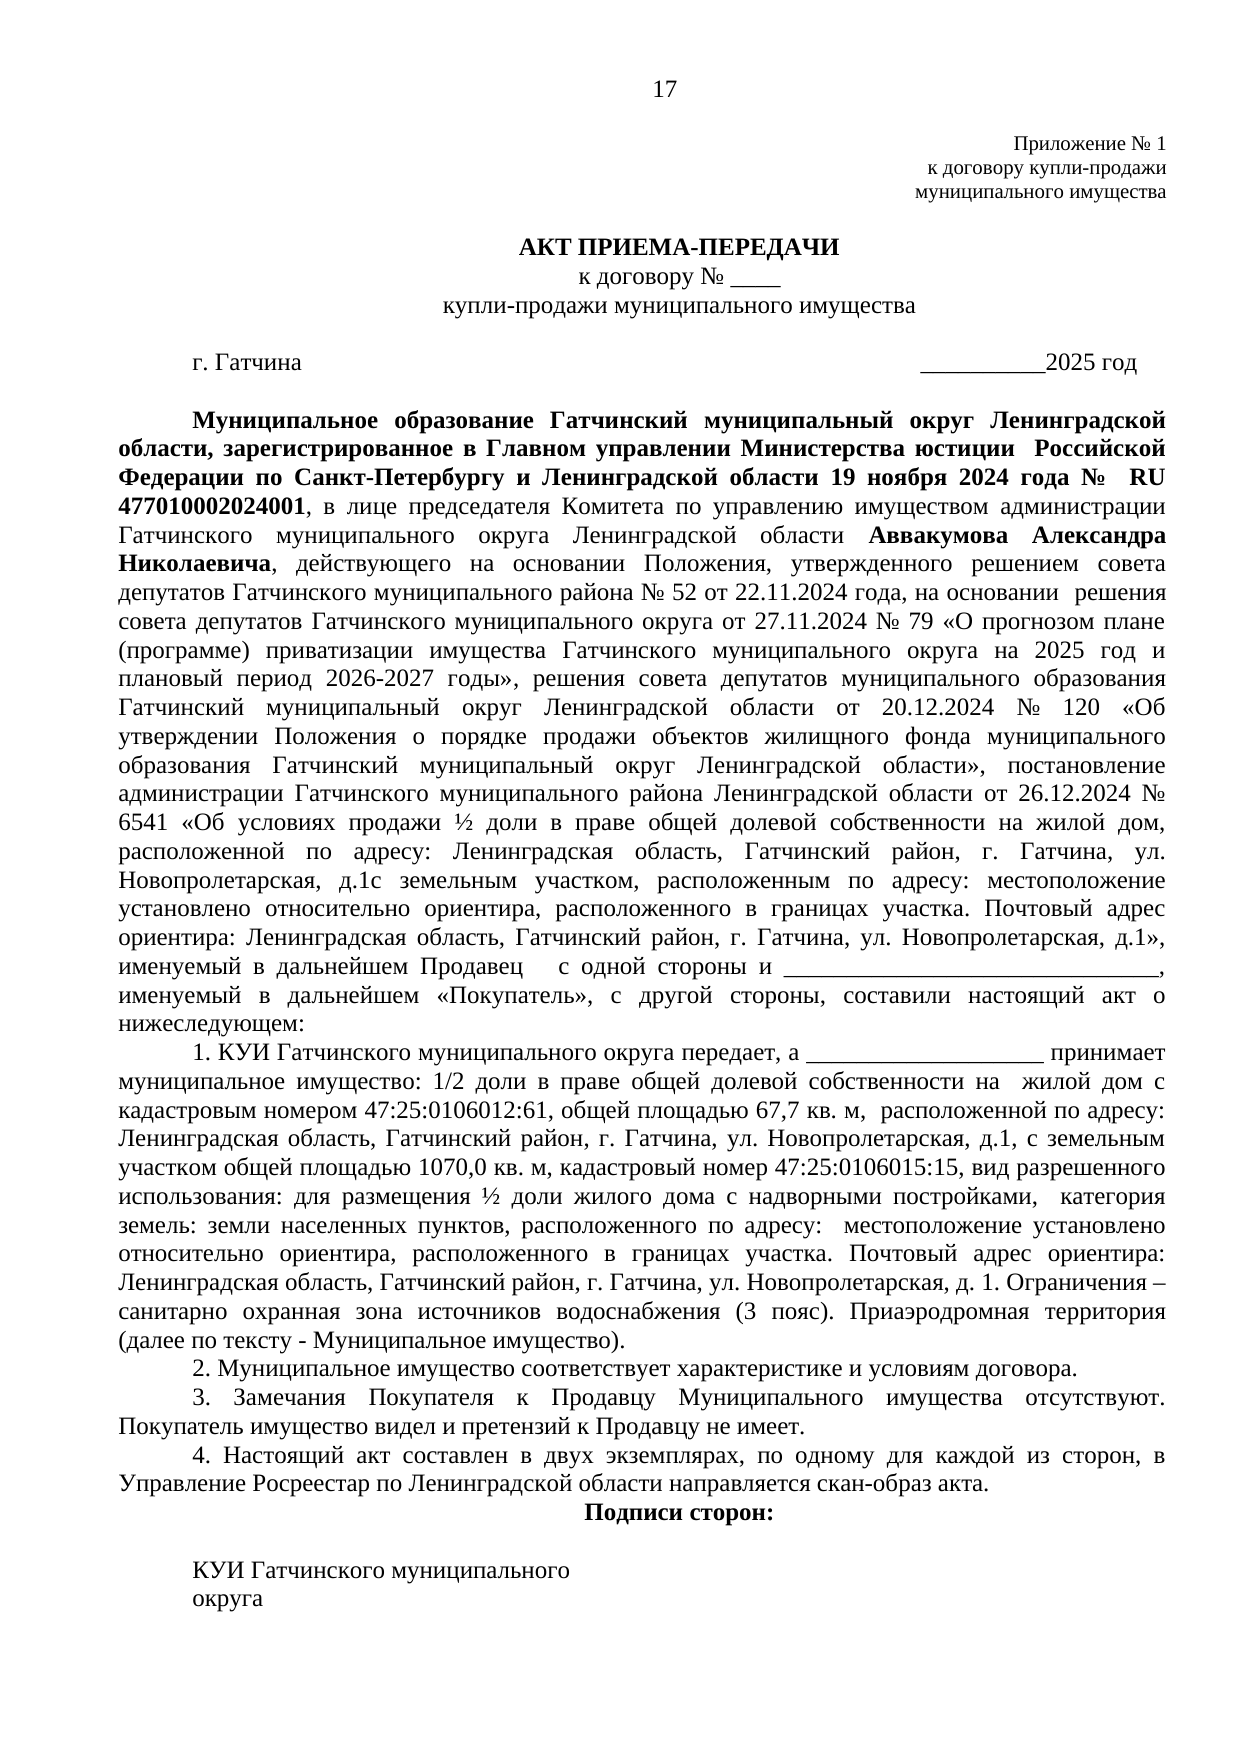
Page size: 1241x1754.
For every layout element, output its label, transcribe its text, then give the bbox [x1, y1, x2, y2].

text к договору № ____ [118, 261, 1167, 290]
list к договору купли-продажи [118, 155, 1167, 179]
text КУИ Гатчинского муниципального [118, 1555, 1167, 1583]
text Подписи сторон: [118, 1497, 1167, 1526]
text Муниципальное образование Гатчинский муниципальный округ Ленинградской области, зарегистрированное в Главном управлении Министерства юстиции Российской Федерации по Санкт-Петербургу и Ленинградской области 19 ноября 2024 года № RU 477010002024001, в лице председателя Комитета по управлению имуществом администрации Гатчинского муниципального округа Ленинградской области Аввакумова Александра Николаевича, действующего на основании Положения, утвержденного решением совета депутатов Гатчинского муниципального района № 52 от 22.11.2024 года, на основании решения совета депутатов Гатчинского муниципального округа от 27.11.2024 № 79 «О прогнозом плане (программе) приватизации имущества Гатчинского муниципального округа на 2025 год и плановый период 2026-2027 годы», решения совета депутатов муниципального образования Гатчинский муниципальный округ Ленинградской области от 20.12.2024 № 120 «Об утверждении Положения о порядке продажи объектов жилищного фонда муниципального образования Гатчинский муниципальный округ Ленинградской области», постановление администрации Гатчинского муниципального района Ленинградской области от 26.12.2024 № 6541 «Об условиях продажи ½ доли в праве общей долевой собственности на жилой дом, расположенной по адресу: Ленинградская область, Гатчинский район, г. Гатчина, ул. Новопролетарская, д.1с земельным участком, расположенным по адресу: местоположение установлено относительно ориентира, расположенного в границах участка. Почтовый адрес ориентира: Ленинградская область, Гатчинский район, г. Гатчина, ул. Новопролетарская, д.1», именуемый в дальнейшем Продавец с одной стороны и ______________________________, именуемый в дальнейшем «Покупатель», с другой стороны, составили настоящий акт о нижеследующем: [118, 405, 1167, 1037]
text г. Гатчина __________2025 год [118, 347, 1167, 376]
list 3. Замечания Покупателя к Продавцу Муниципального имущества отсутствуют. Покупатель имущество видел и претензий к Продавцу не имеет. [118, 1382, 1167, 1440]
text купли-продажи муниципального имущества [118, 290, 1167, 318]
list 2. Муниципальное имущество соответствует характеристике и условиям договора. [118, 1353, 1167, 1382]
text АКТ ПРИЕМА-ПЕРЕДАЧИ [118, 232, 1167, 261]
list 4. Настоящий акт составлен в двух экземплярах, по одному для каждой из сторон, в Управление Росреестар по Ленинградской области направляется скан-образ акта. [118, 1440, 1167, 1497]
list Приложение № 1 [118, 131, 1167, 155]
list муниципального имущества [118, 179, 1167, 203]
text 1. КУИ Гатчинского муниципального округа передает, а ___________________ принимает муниципальное имущество: 1/2 доли в праве общей долевой собственности на жилой дом с кадастровым номером 47:25:0106012:61, общей площадью 67,7 кв. м, расположенной по адресу: Ленинградская область, Гатчинский район, г. Гатчина, ул. Новопролетарская, д.1, с земельным участком общей площадью 1070,0 кв. м, кадастровый номер 47:25:0106015:15, вид разрешенного использования: для размещения ½ доли жилого дома с надворными постройками, категория земель: земли населенных пунктов, расположенного по адресу: местоположение установлено относительно ориентира, расположенного в границах участка. Почтовый адрес ориентира: Ленинградская область, Гатчинский район, г. Гатчина, ул. Новопролетарская, д. 1. Ограничения – санитарно охранная зона источников водоснабжения (3 пояс). Приаэродромная территория (далее по тексту - Муниципальное имущество). [118, 1037, 1167, 1353]
text округа [118, 1583, 1167, 1612]
